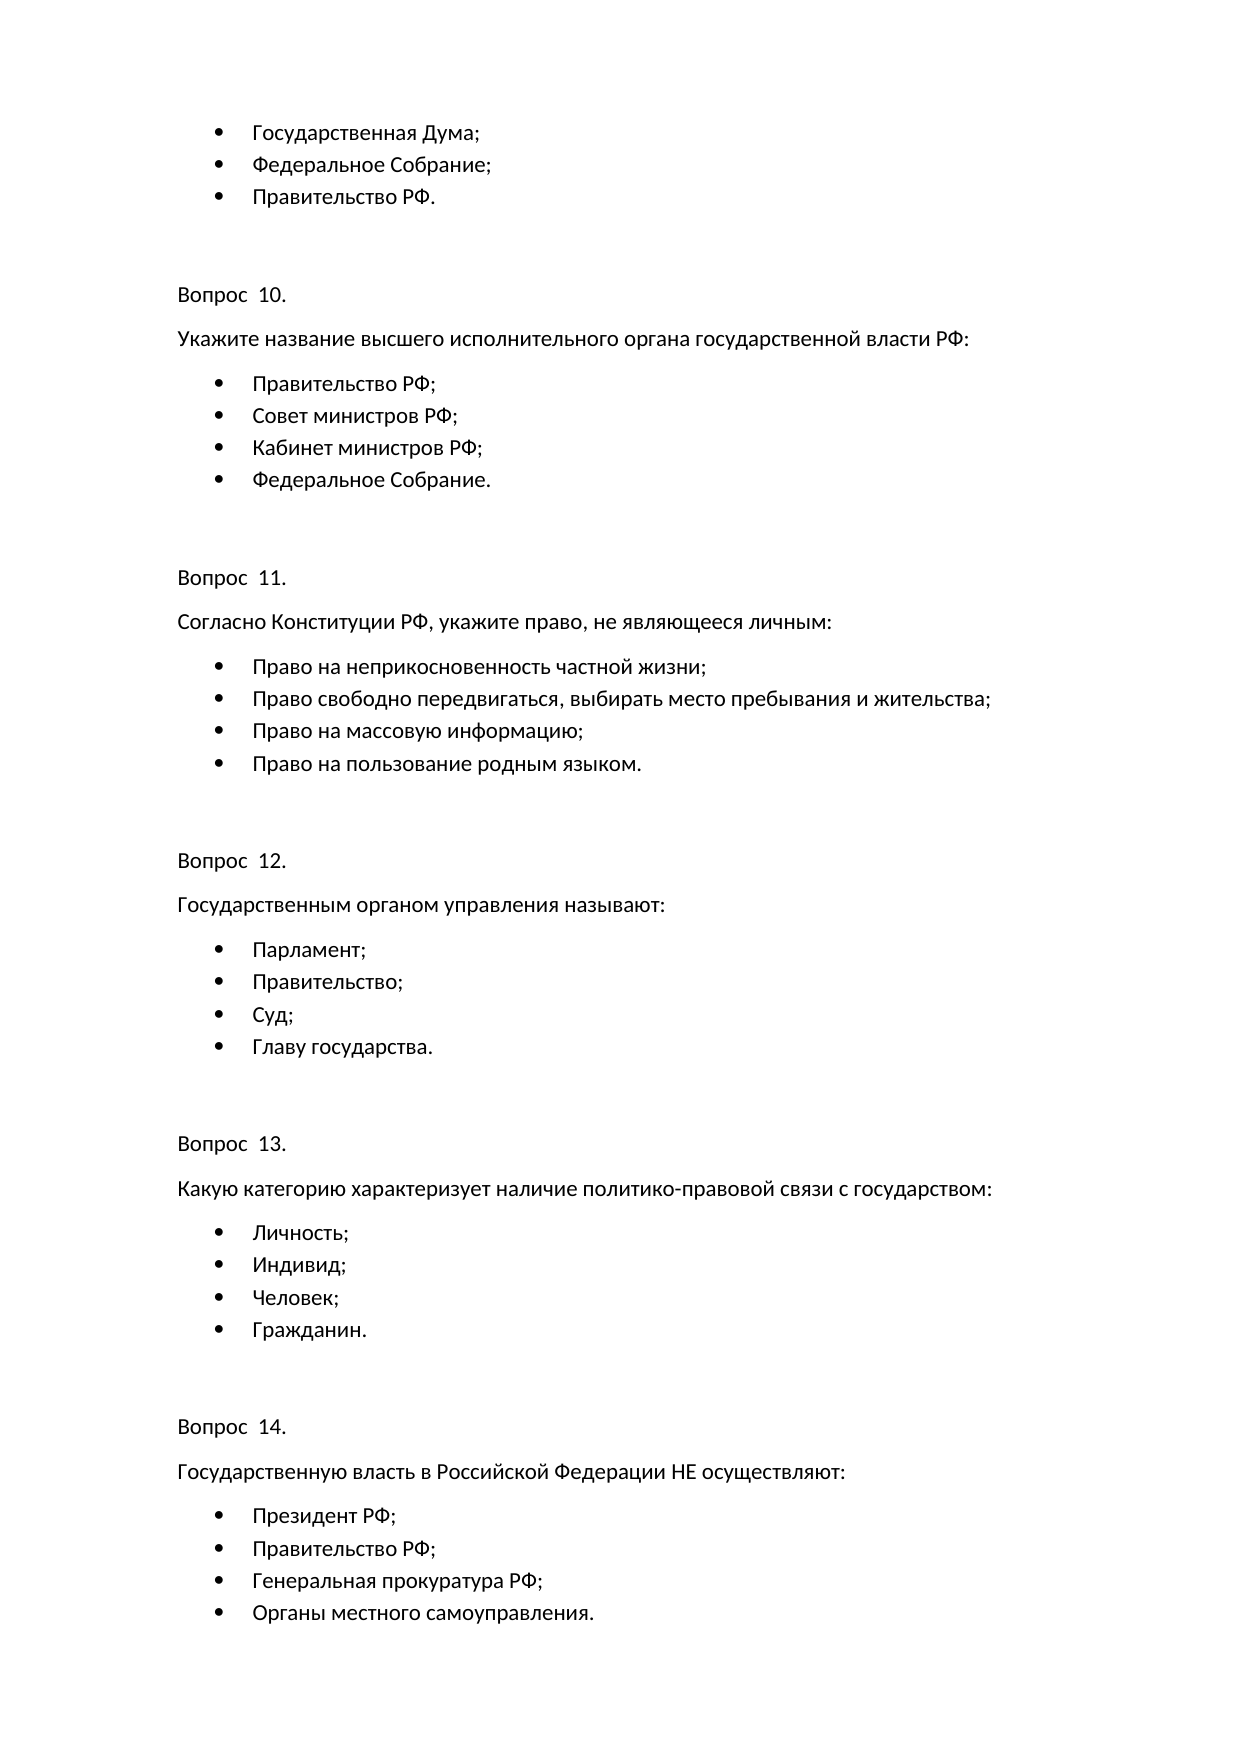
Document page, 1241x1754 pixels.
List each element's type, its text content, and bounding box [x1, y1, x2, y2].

list Человек; [215, 1283, 1152, 1311]
text Укажите название высшего исполнительного органа государственной власти РФ: [177, 324, 1152, 352]
list Суд; [215, 1000, 1152, 1028]
list Государственная Дума; [215, 118, 1152, 146]
list Право на неприкосновенность частной жизни; [215, 652, 1152, 680]
text Вопрос 13. [177, 1129, 1152, 1157]
list Федеральное Собрание; [215, 150, 1152, 178]
text Вопрос 11. [177, 563, 1152, 591]
text Вопрос 14. [177, 1412, 1152, 1440]
list Личность; [215, 1218, 1152, 1246]
list Президент РФ; [215, 1502, 1152, 1529]
text Вопрос 12. [177, 846, 1152, 874]
text Вопрос 10. [177, 280, 1152, 308]
list Правительство РФ; [215, 369, 1152, 397]
list Правительство РФ. [215, 182, 1152, 211]
list Право на массовую информацию; [215, 717, 1152, 744]
list Совет министров РФ; [215, 401, 1152, 429]
text Государственным органом управления называют: [177, 891, 1152, 919]
list Право на пользование родным языком. [215, 749, 1152, 777]
text Какую категорию характеризует наличие политико-правовой связи с государством: [177, 1174, 1152, 1202]
text Согласно Конституции РФ, укажите право, не являющееся личным: [177, 607, 1152, 636]
list Органы местного самоуправления. [215, 1598, 1152, 1626]
text Государственную власть в Российской Федерации НЕ осуществляют: [177, 1457, 1152, 1485]
list Право свободно передвигаться, выбирать место пребывания и жительства; [215, 684, 1152, 712]
list Правительство; [215, 967, 1152, 996]
list Гражданин. [215, 1315, 1152, 1343]
list Федеральное Собрание. [215, 466, 1152, 494]
list Индивид; [215, 1251, 1152, 1279]
list Кабинет министров РФ; [215, 433, 1152, 461]
list Правительство РФ; [215, 1534, 1152, 1562]
list Главу государства. [215, 1032, 1152, 1060]
list Генеральная прокуратура РФ; [215, 1566, 1152, 1594]
list Парламент; [215, 935, 1152, 963]
